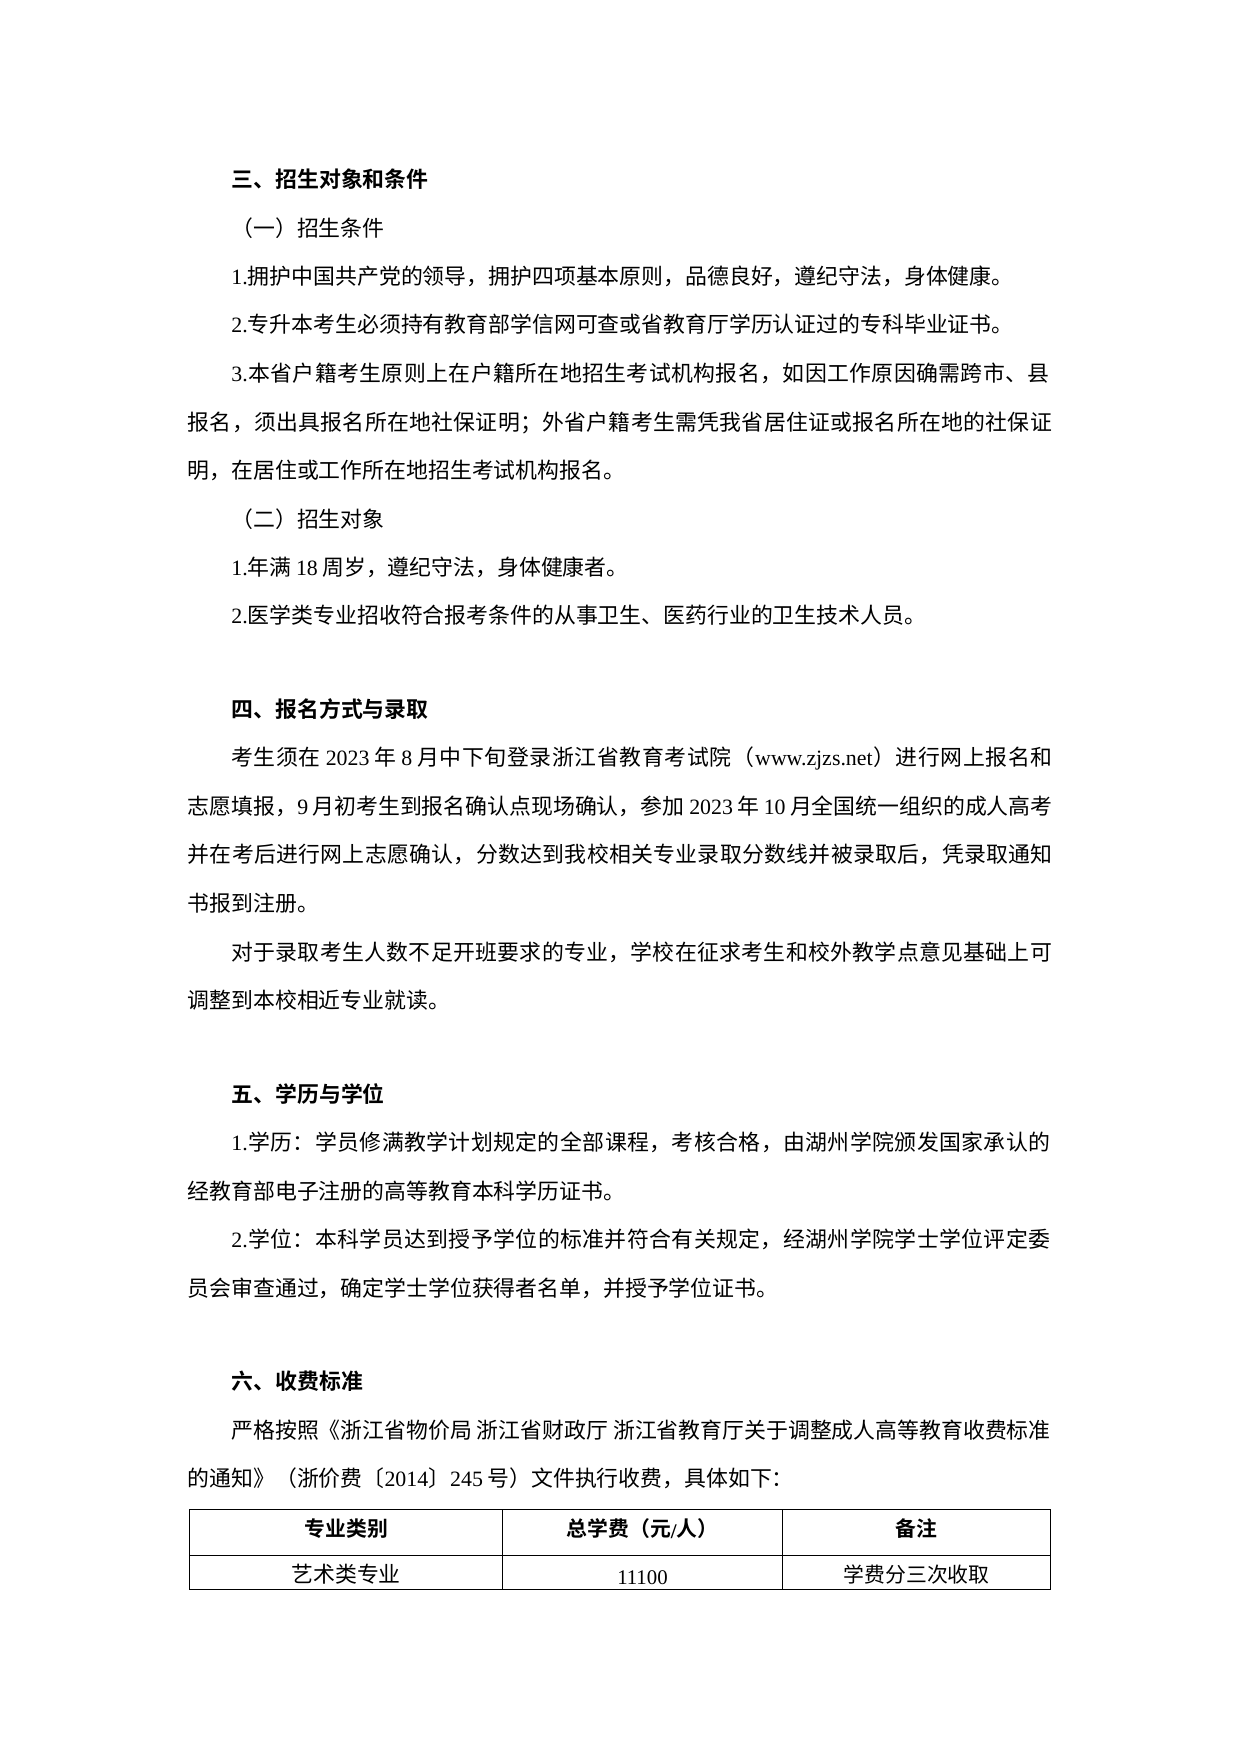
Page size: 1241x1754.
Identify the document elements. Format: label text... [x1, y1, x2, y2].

table_header 专业类别 [190, 1510, 502, 1555]
table_header 总学费（元/人） [503, 1510, 782, 1555]
text 1.拥护中国共产党的领导，拥护四项基本原则，品德良好，遵纪守法，身体健康。 [187, 259, 1053, 291]
table_cell 艺术类专业 [190, 1556, 502, 1589]
table_cell 学费分三次收取 [783, 1556, 1050, 1589]
text 3.本省户籍考生原则上在户籍所在地招生考试机构报名，如因工作原因确需跨市、县报名，须出具报名所在地社保证明；外省户籍考生需凭我省居住证或报名所在地的社保证明，在居住或工作所在地招生考试机构报名。 [187, 355, 1053, 485]
table_cell 11100 [503, 1556, 782, 1589]
text 考生须在2023年8月中下旬登录浙江省教育考试院（www.zjzs.net）进行网上报名和志愿填报，9月初考生到报名确认点现场确认，参加2023年10月全国统一组织的成人高考并在考后进行网上志愿确认，分数达到我校相关专业录取分数线并被录取后，凭录取通知书报到注册。 [187, 739, 1053, 918]
text 对于录取考生人数不足开班要求的专业，学校在征求考生和校外教学点意见基础上可调整到本校相近专业就读。 [187, 934, 1053, 1015]
text 五、学历与学位 [187, 1076, 1053, 1109]
text （一）招生条件 [187, 210, 1053, 243]
text 六、收费标准 [187, 1364, 1053, 1396]
text 严格按照《浙江省物价局 浙江省财政厅 浙江省教育厅关于调整成人高等教育收费标准的通知》（浙价费〔2014〕245号）文件执行收费，具体如下： [187, 1412, 1053, 1493]
text 2.专升本考生必须持有教育部学信网可查或省教育厅学历认证过的专科毕业证书。 [187, 307, 1053, 339]
text 2.医学类专业招收符合报考条件的从事卫生、医药行业的卫生技术人员。 [187, 598, 1053, 630]
text 1.年满18周岁，遵纪守法，身体健康者。 [187, 549, 1053, 582]
text （二）招生对象 [187, 501, 1053, 534]
text 2.学位：本科学员达到授予学位的标准并符合有关规定，经湖州学院学士学位评定委员会审查通过，确定学士学位获得者名单，并授予学位证书。 [187, 1222, 1053, 1303]
table_header 备注 [783, 1510, 1050, 1555]
text 三、招生对象和条件 [187, 162, 1053, 194]
text 四、报名方式与录取 [187, 691, 1053, 724]
text 1.学历：学员修满教学计划规定的全部课程，考核合格，由湖州学院颁发国家承认的经教育部电子注册的高等教育本科学历证书。 [187, 1125, 1053, 1206]
